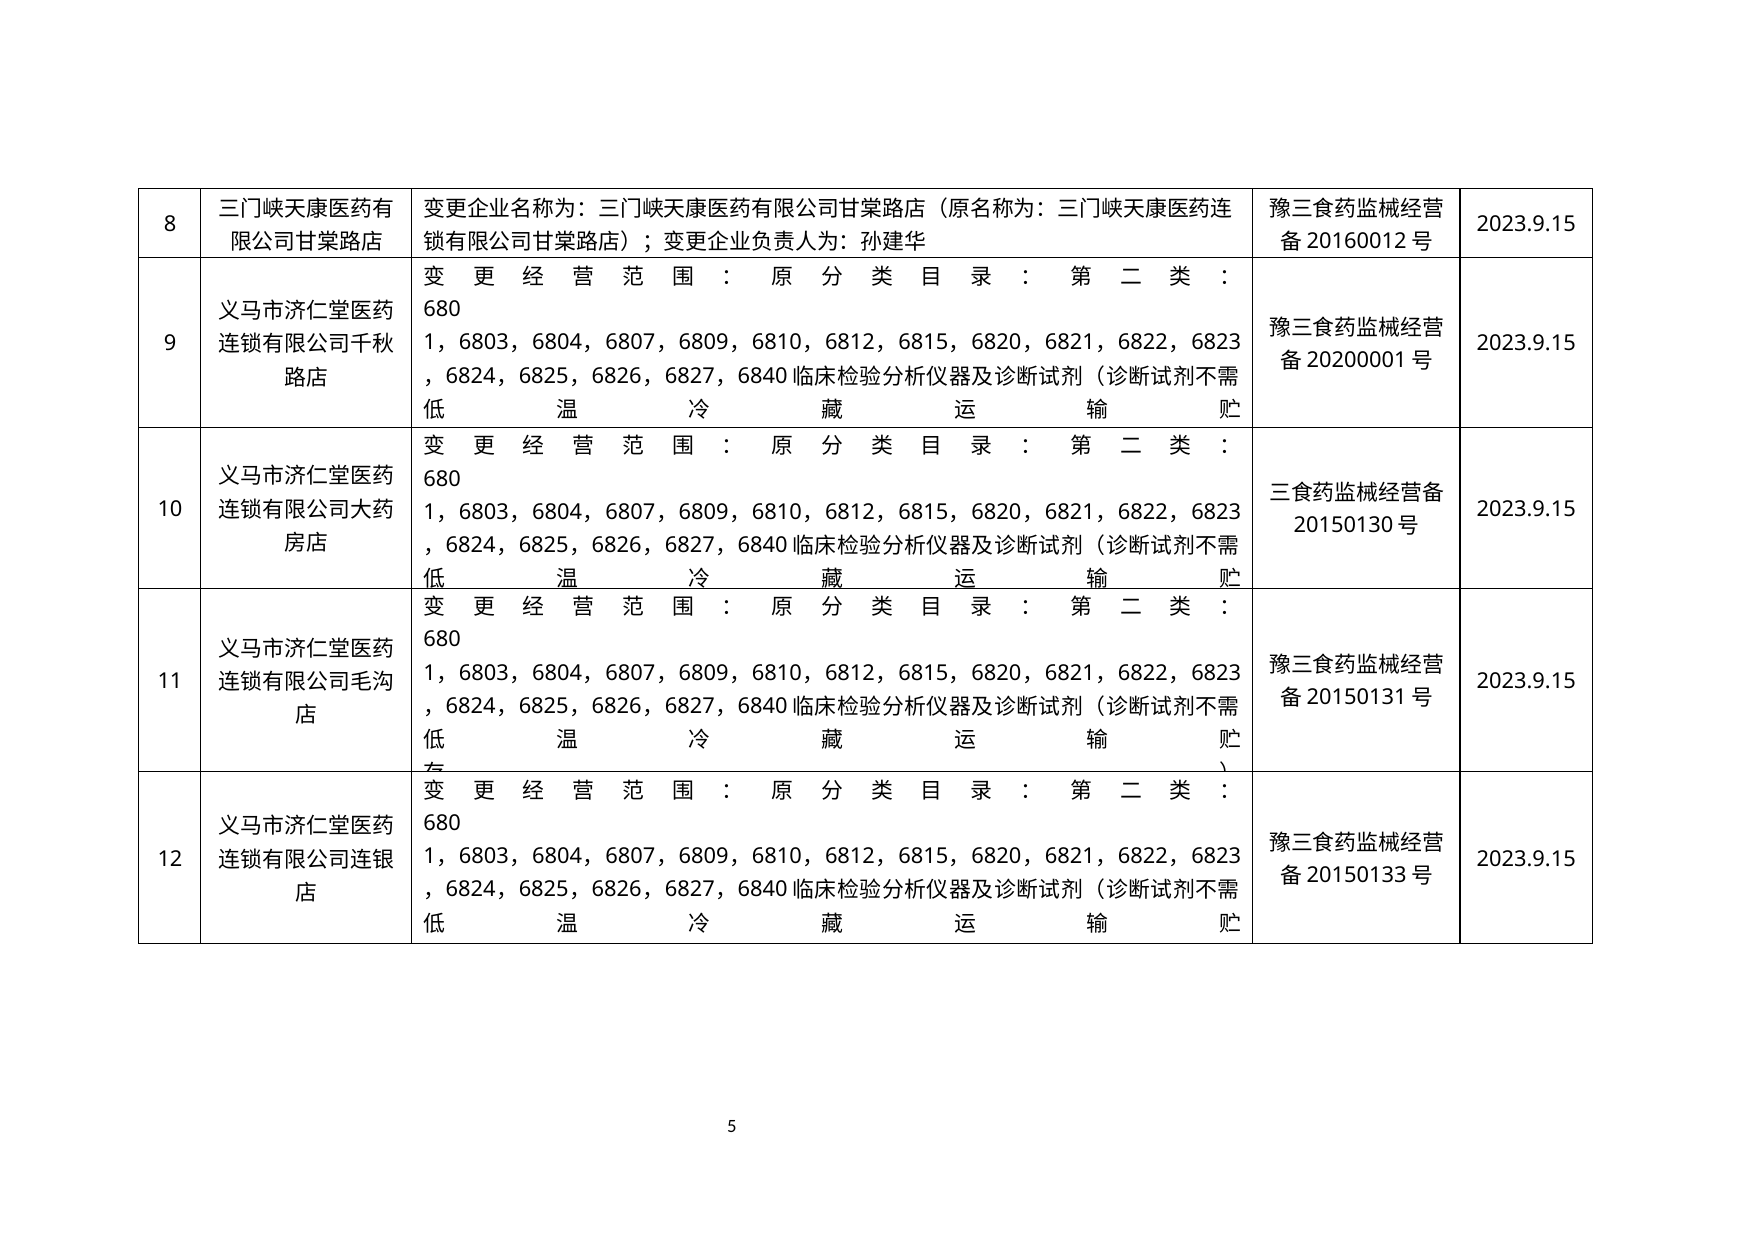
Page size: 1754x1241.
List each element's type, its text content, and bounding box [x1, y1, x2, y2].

table_cell 9 [139, 258, 200, 427]
table_cell 义马市济仁堂医药连锁有限公司千秋路店 [201, 258, 411, 427]
table_cell 豫三食药监械经营备20200001号 [1253, 258, 1459, 427]
table_cell 豫三食药监械经营备20150131号 [1253, 589, 1459, 771]
table_cell 2023.9.15 [1461, 258, 1592, 427]
table_cell 义马市济仁堂医药连锁有限公司连银店 [201, 772, 411, 943]
table_cell 变更企业名称为：三门峡天康医药有限公司甘棠路店（原名称为：三门峡天康医药连锁有限公司甘棠路店）；变更企业负责人为：孙建华 [412, 189, 1252, 257]
table_cell 10 [139, 428, 200, 587]
table_cell 11 [139, 589, 200, 771]
table_cell 三门峡天康医药有限公司甘棠路店 [201, 189, 411, 257]
table_cell 义马市济仁堂医药连锁有限公司毛沟店 [201, 589, 411, 771]
table_cell 豫三食药监械经营备20160012号 [1253, 189, 1459, 257]
table_cell 2023.9.15 [1461, 589, 1592, 771]
table_cell 12 [139, 772, 200, 943]
table_cell 豫三食药监械经营备20150133号 [1253, 772, 1459, 943]
table_cell 义马市济仁堂医药连锁有限公司大药房店 [201, 428, 411, 587]
table_cell 三食药监械经营备20150130号 [1253, 428, 1459, 587]
table_cell 2023.9.15 [1461, 189, 1592, 257]
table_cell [412, 772, 1252, 943]
table_cell 2023.9.15 [1461, 772, 1592, 943]
table_cell 2023.9.15 [1461, 428, 1592, 587]
table_cell 8 [139, 189, 200, 257]
